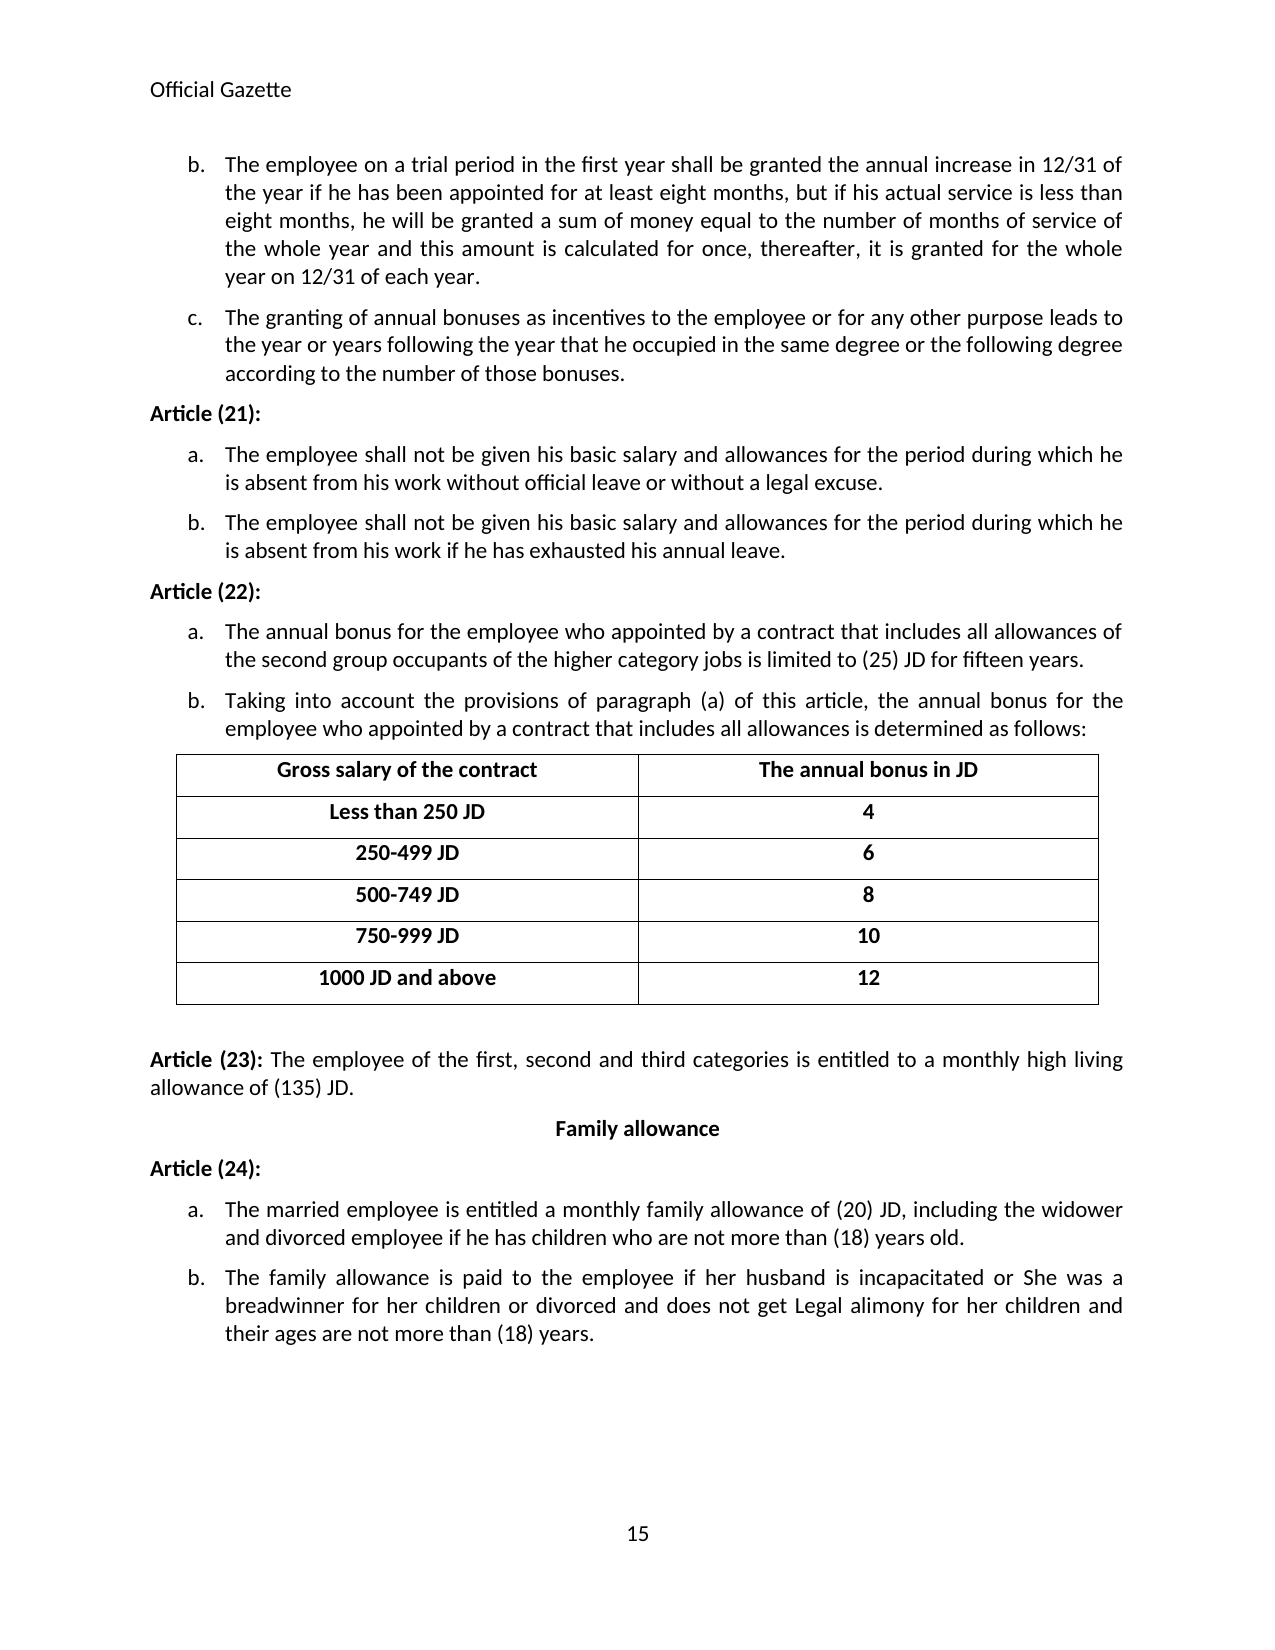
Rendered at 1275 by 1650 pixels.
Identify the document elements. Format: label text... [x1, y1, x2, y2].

table_cell 4 [639, 797, 1098, 837]
table_cell 750-999 JD [177, 922, 638, 962]
text Article (23): The employee of the first, second and third categories is entitled to a monthly high living allowance of (135) JD. [150, 1045, 1125, 1101]
list The married employee is entitled a monthly family allowance of (20) JD, including the widower and divorced employee if he has children who are not more than (18) years old. [187, 1195, 1125, 1251]
table_header Gross salary of the contract [177, 755, 638, 796]
list The annual bonus for the employee who appointed by a contract that includes all allowances of the second group occupants of the higher category jobs is limited to (25) JD for fifteen years. [187, 617, 1125, 673]
table_cell Less than 250 JD [177, 797, 638, 837]
list The family allowance is paid to the employee if her husband is incapacitated or She was a breadwinner for her children or divorced and does not get Legal alimony for her children and their ages are not more than (18) years. [187, 1263, 1125, 1347]
text Article (21): [150, 399, 1125, 427]
list The employee shall not be given his basic salary and allowances for the period during which he is absent from his work without official leave or without a legal excuse. [187, 440, 1125, 496]
list The employee shall not be given his basic salary and allowances for the period during which he is absent from his work if he has exhausted his annual leave. [187, 508, 1125, 564]
table_cell 1000 JD and above [177, 963, 638, 1004]
table_cell 500-749 JD [177, 880, 638, 921]
text Family allowance [150, 1114, 1125, 1142]
table_cell 8 [639, 880, 1098, 921]
list The employee on a trial period in the first year shall be granted the annual increase in 12/31 of the year if he has been appointed for at least eight months, but if his actual service is less than eight months, he will be granted a sum of money equal to the number of months of service of the whole year and this amount is calculated for once, thereafter, it is granted for the whole year on 12/31 of each year. [187, 150, 1125, 290]
text Article (24): [150, 1154, 1125, 1182]
table_cell 6 [639, 839, 1098, 879]
table_header The annual bonus in JD [639, 755, 1098, 796]
text Article (22): [150, 577, 1125, 605]
table_cell 10 [639, 922, 1098, 962]
table_cell 12 [639, 963, 1098, 1004]
table_cell 250-499 JD [177, 839, 638, 879]
list Taking into account the provisions of paragraph (a) of this article, the annual bonus for the employee who appointed by a contract that includes all allowances is determined as follows: [187, 686, 1125, 742]
list The granting of annual bonuses as incentives to the employee or for any other purpose leads to the year or years following the year that he occupied in the same degree or the following degree according to the number of those bonuses. [187, 303, 1125, 387]
